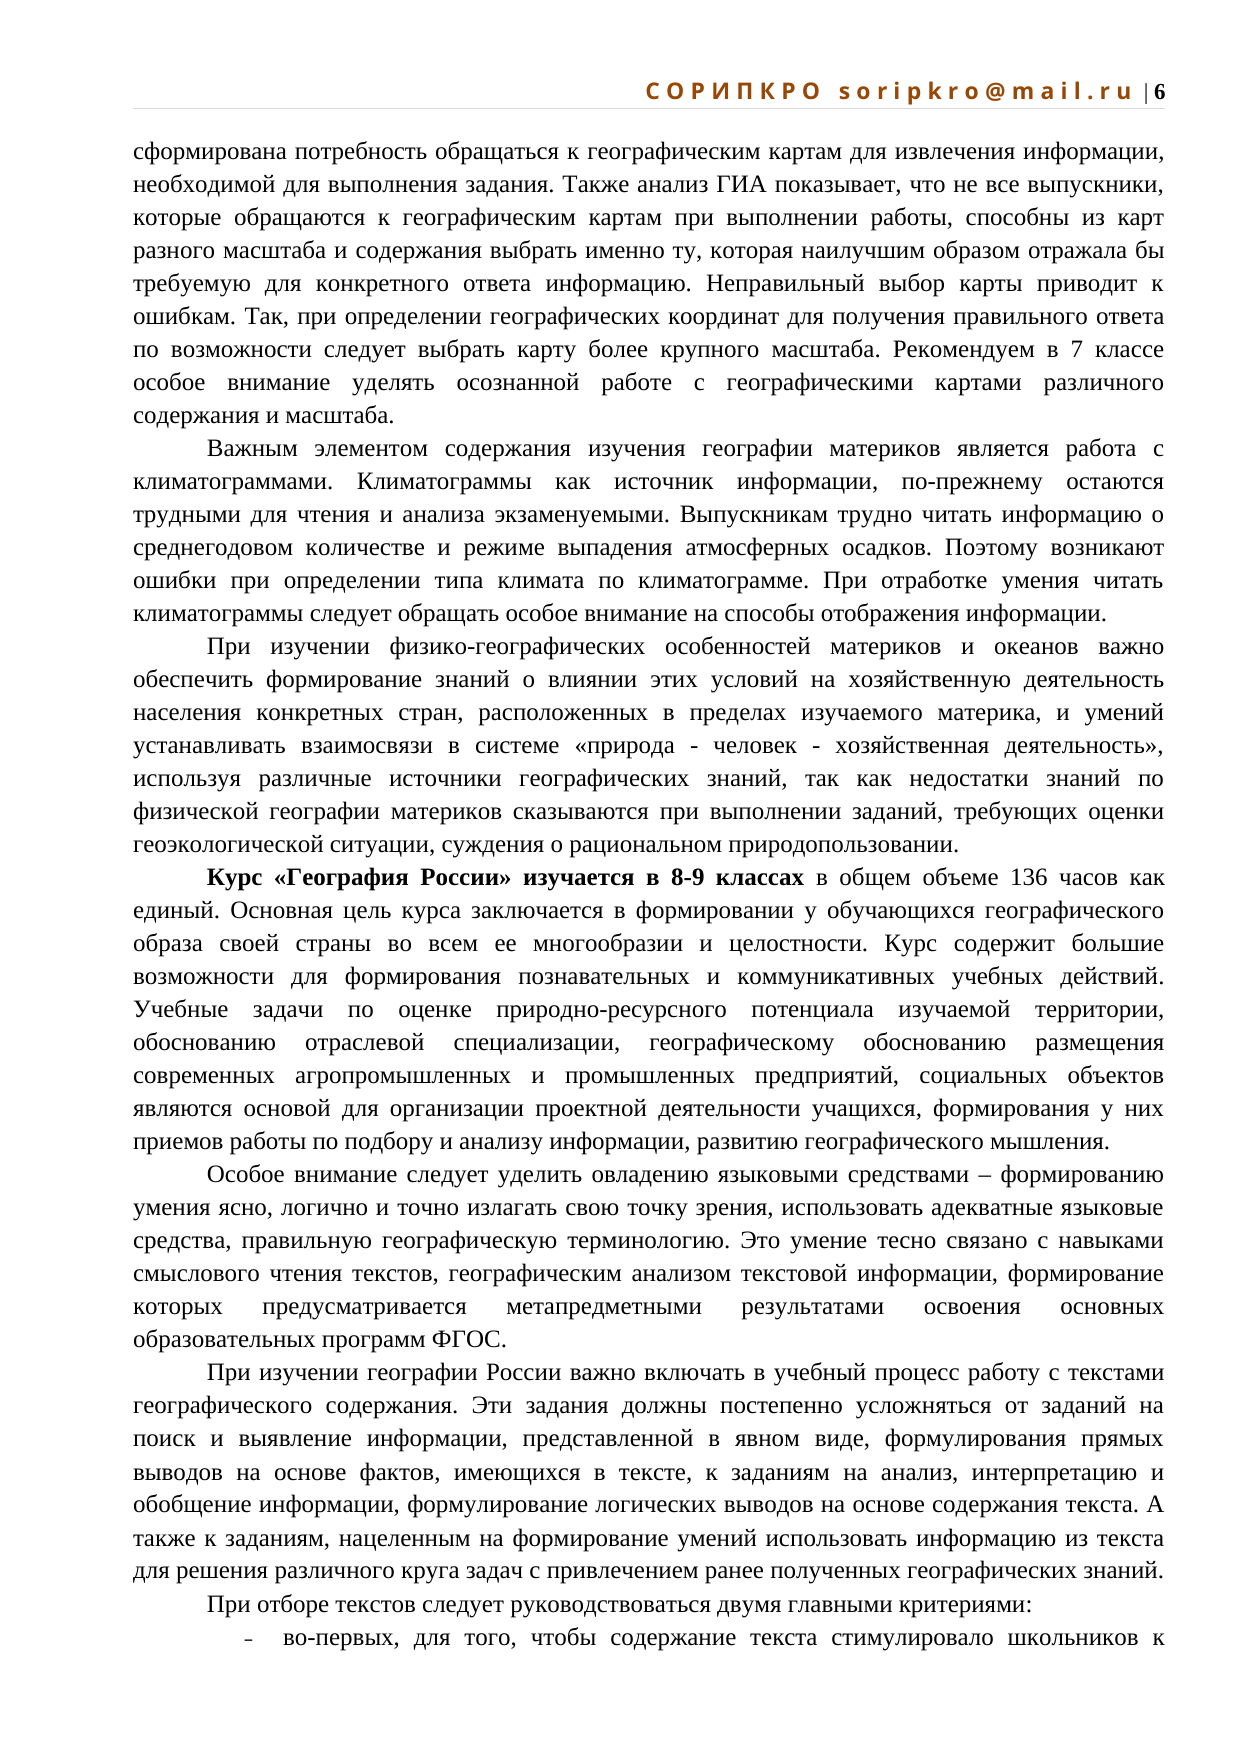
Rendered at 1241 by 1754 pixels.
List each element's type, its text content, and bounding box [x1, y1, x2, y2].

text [133, 136, 1165, 429]
text Важным элементом содержания изучения географии материков является работа с климатограммами. Климатограммы как источник информации, по-прежнему остаются трудными для чтения и анализа экзаменуемыми. Выпускникам трудно читать информацию о среднегодовом количестве и режиме выпадения атмосферных осадков. Поэтому возникают ошибки при определении типа климата по климатограмме. При отработке умения читать климатограммы следует обращать особое внимание на способы отображения информации. [133, 433, 1165, 627]
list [133, 1622, 1165, 1650]
text При отборе текстов следует руководствоваться двумя главными критериями: [133, 1589, 1165, 1617]
text Курс «География России» изучается в 8-9 классах в общем объеме 136 часов как единый. Основная цель курса заключается в формировании у обучающихся географического образа своей страны во всем ее многообразии и целостности. Курс содержит большие возможности для формирования познавательных и коммуникативных учебных действий. Учебные задачи по оценке природно-ресурсного потенциала изучаемой территории, обоснованию отраслевой специализации, географическому обоснованию размещения современных агропромышленных и промышленных предприятий, социальных объектов являются основой для организации проектной деятельности учащихся, формирования у них приемов работы по подбору и анализу информации, развитию географического мышления. [133, 862, 1165, 1155]
text При изучении географии России важно включать в учебный процесс работу с текстами географического содержания. Эти задания должны постепенно усложняться от заданий на поиск и выявление информации, представленной в явном виде, формулирования прямых выводов на основе фактов, имеющихся в тексте, к заданиям на анализ, интерпретацию и обобщение информации, формулирование логических выводов на основе содержания текста. А также к заданиям, нацеленным на формирование умений использовать информацию из текста для решения различного круга задач с привлечением ранее полученных географических знаний. [133, 1357, 1165, 1584]
text Особое внимание следует уделить овладению языковыми средствами – формированию умения ясно, логично и точно излагать свою точку зрения, использовать адекватные языковые средства, правильную географическую терминологию. Это умение тесно связано с навыками смыслового чтения текстов, географическим анализом текстовой информации, формирование которых предусматривается метапредметными результатами освоения основных образовательных программ ФГОС. [133, 1159, 1165, 1353]
text При изучении физико-географических особенностей материков и океанов важно обеспечить формирование знаний о влиянии этих условий на хозяйственную деятельность населения конкретных стран, расположенных в пределах изучаемого материка, и умений устанавливать взаимосвязи в системе «природа - человек - хозяйственная деятельность», используя различные источники географических знаний, так как недостатки знаний по физической географии материков сказываются при выполнении заданий, требующих оценки геоэкологической ситуации, суждения о рациональном природопользовании. [133, 631, 1165, 858]
